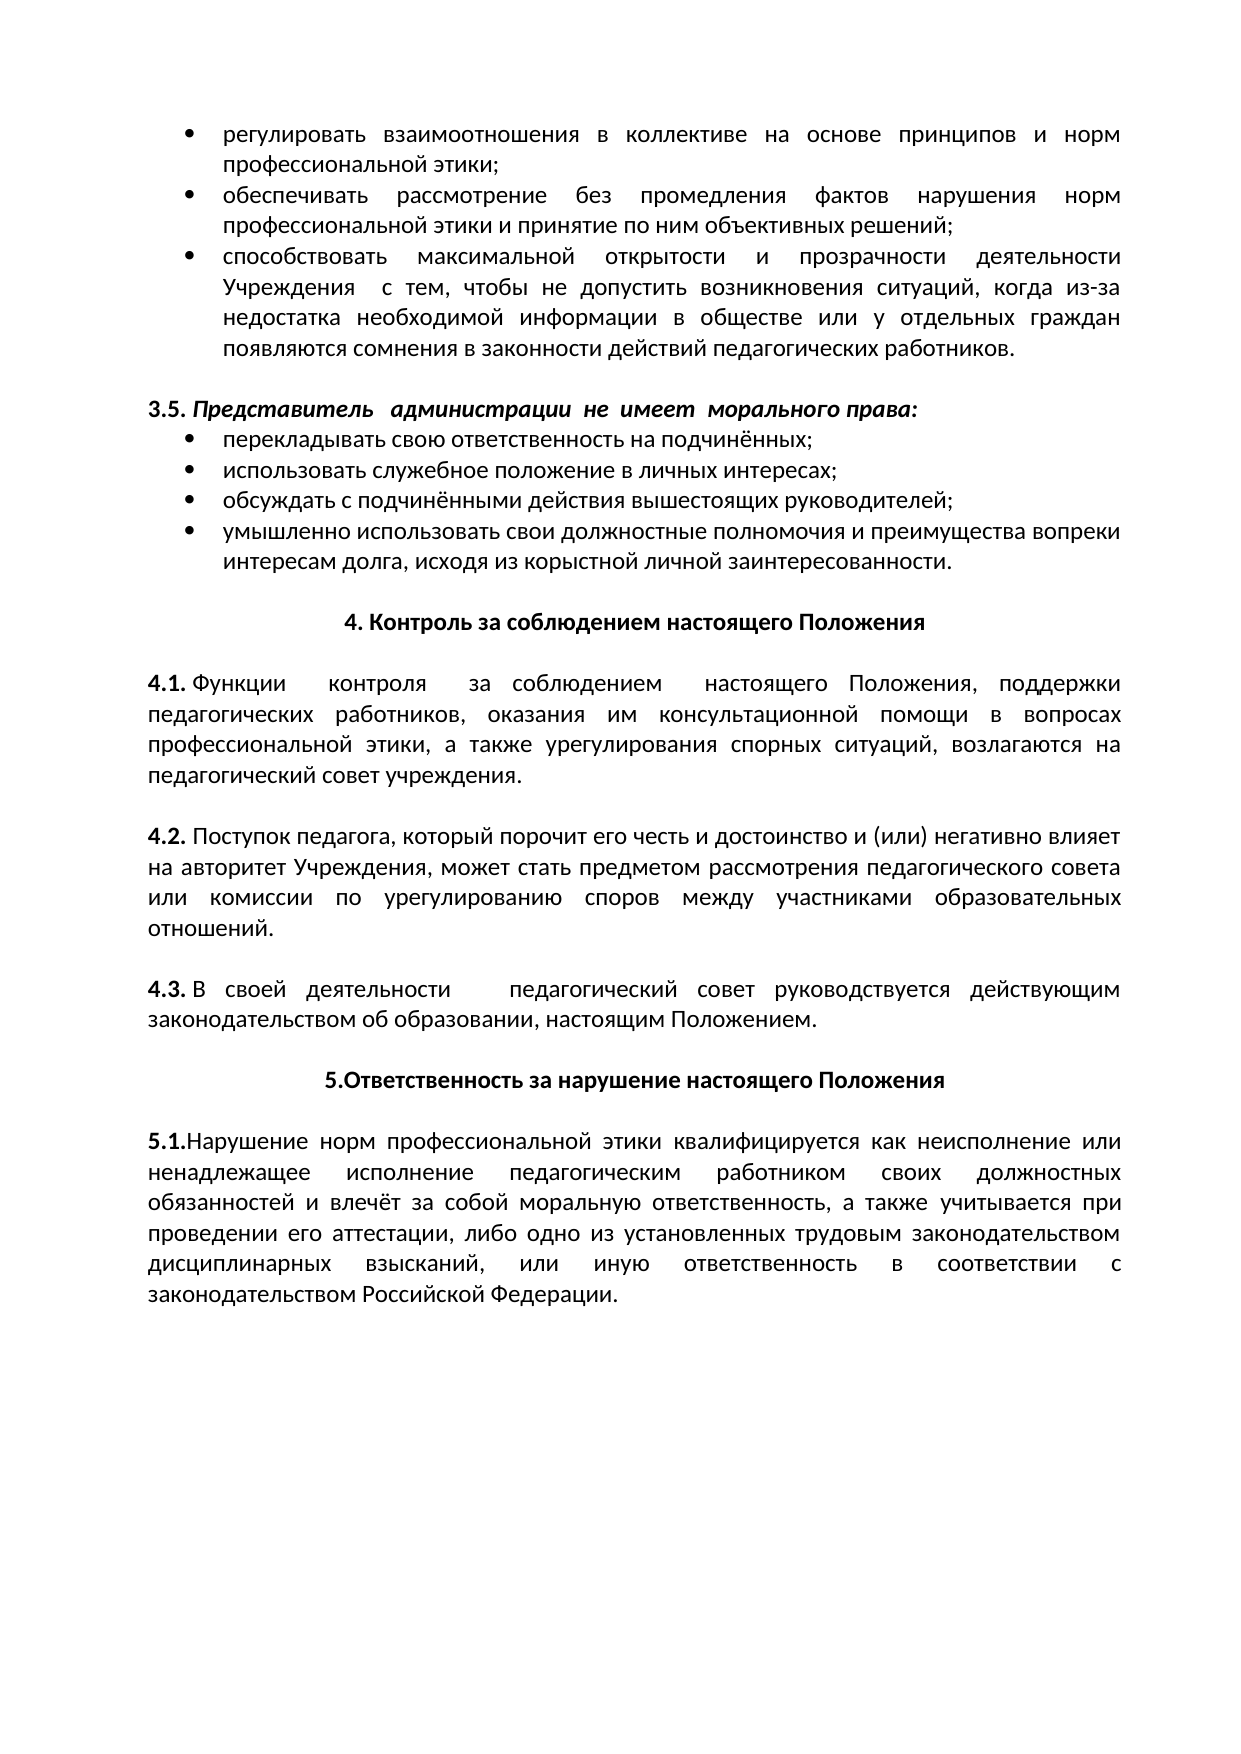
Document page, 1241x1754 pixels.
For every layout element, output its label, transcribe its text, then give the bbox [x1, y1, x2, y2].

list умышленно использовать свои должностные полномочия и преимущества вопреки интересам долга, исходя из корыстной личной заинтересованности. [185, 515, 1122, 576]
list регулировать взаимоотношения в коллективе на основе принципов и норм профессиональной этики; [185, 118, 1122, 179]
text 4.3. В своей деятельности педагогический совет руководствуется действующим законодательством об образовании, настоящим Положением. [148, 942, 1122, 1034]
text 5.Ответственность за нарушение настоящего Положения [148, 1064, 1122, 1095]
text 5.1.Нарушение норм профессиональной этики квалифицируется как неисполнение или ненадлежащее исполнение педагогическим работником своих должностных обязанностей и влечёт за собой моральную ответственность, а также учитывается при проведении его аттестации, либо одно из установленных трудовым законодательством дисциплинарных взысканий, или иную ответственность в соответствии с законодательством Российской Федерации. [148, 1125, 1122, 1308]
list перекладывать свою ответственность на подчинённых; [185, 423, 1122, 454]
list использовать служебное положение в личных интересах; [185, 454, 1122, 484]
text 4.1. Функции контроля за соблюдением настоящего Положения, поддержки педагогических работников, оказания им консультационной помощи в вопросах профессиональной этики, а также урегулирования спорных ситуаций, возлагаются на педагогический совет учреждения. [148, 667, 1122, 789]
list способствовать максимальной открытости и прозрачности деятельности Учреждения с тем, чтобы не допустить возникновения ситуаций, когда из-за недостатка необходимой информации в обществе или у отдельных граждан появляются сомнения в законности действий педагогических работников. [185, 240, 1122, 362]
text 4.2. Поступок педагога, который порочит его честь и достоинство и (или) негативно влияет на авторитет Учреждения, может стать предметом рассмотрения педагогического совета или комиссии по урегулированию споров между участниками образовательных отношений. [148, 789, 1122, 942]
text 3.5. Представитель администрации не имеет морального права: [148, 393, 1122, 423]
list обеспечивать рассмотрение без промедления фактов нарушения норм профессиональной этики и принятие по ним объективных решений; [185, 179, 1122, 240]
list обсуждать с подчинёнными действия вышестоящих руководителей; [185, 484, 1122, 515]
text 4. Контроль за соблюдением настоящего Положения [148, 606, 1122, 637]
